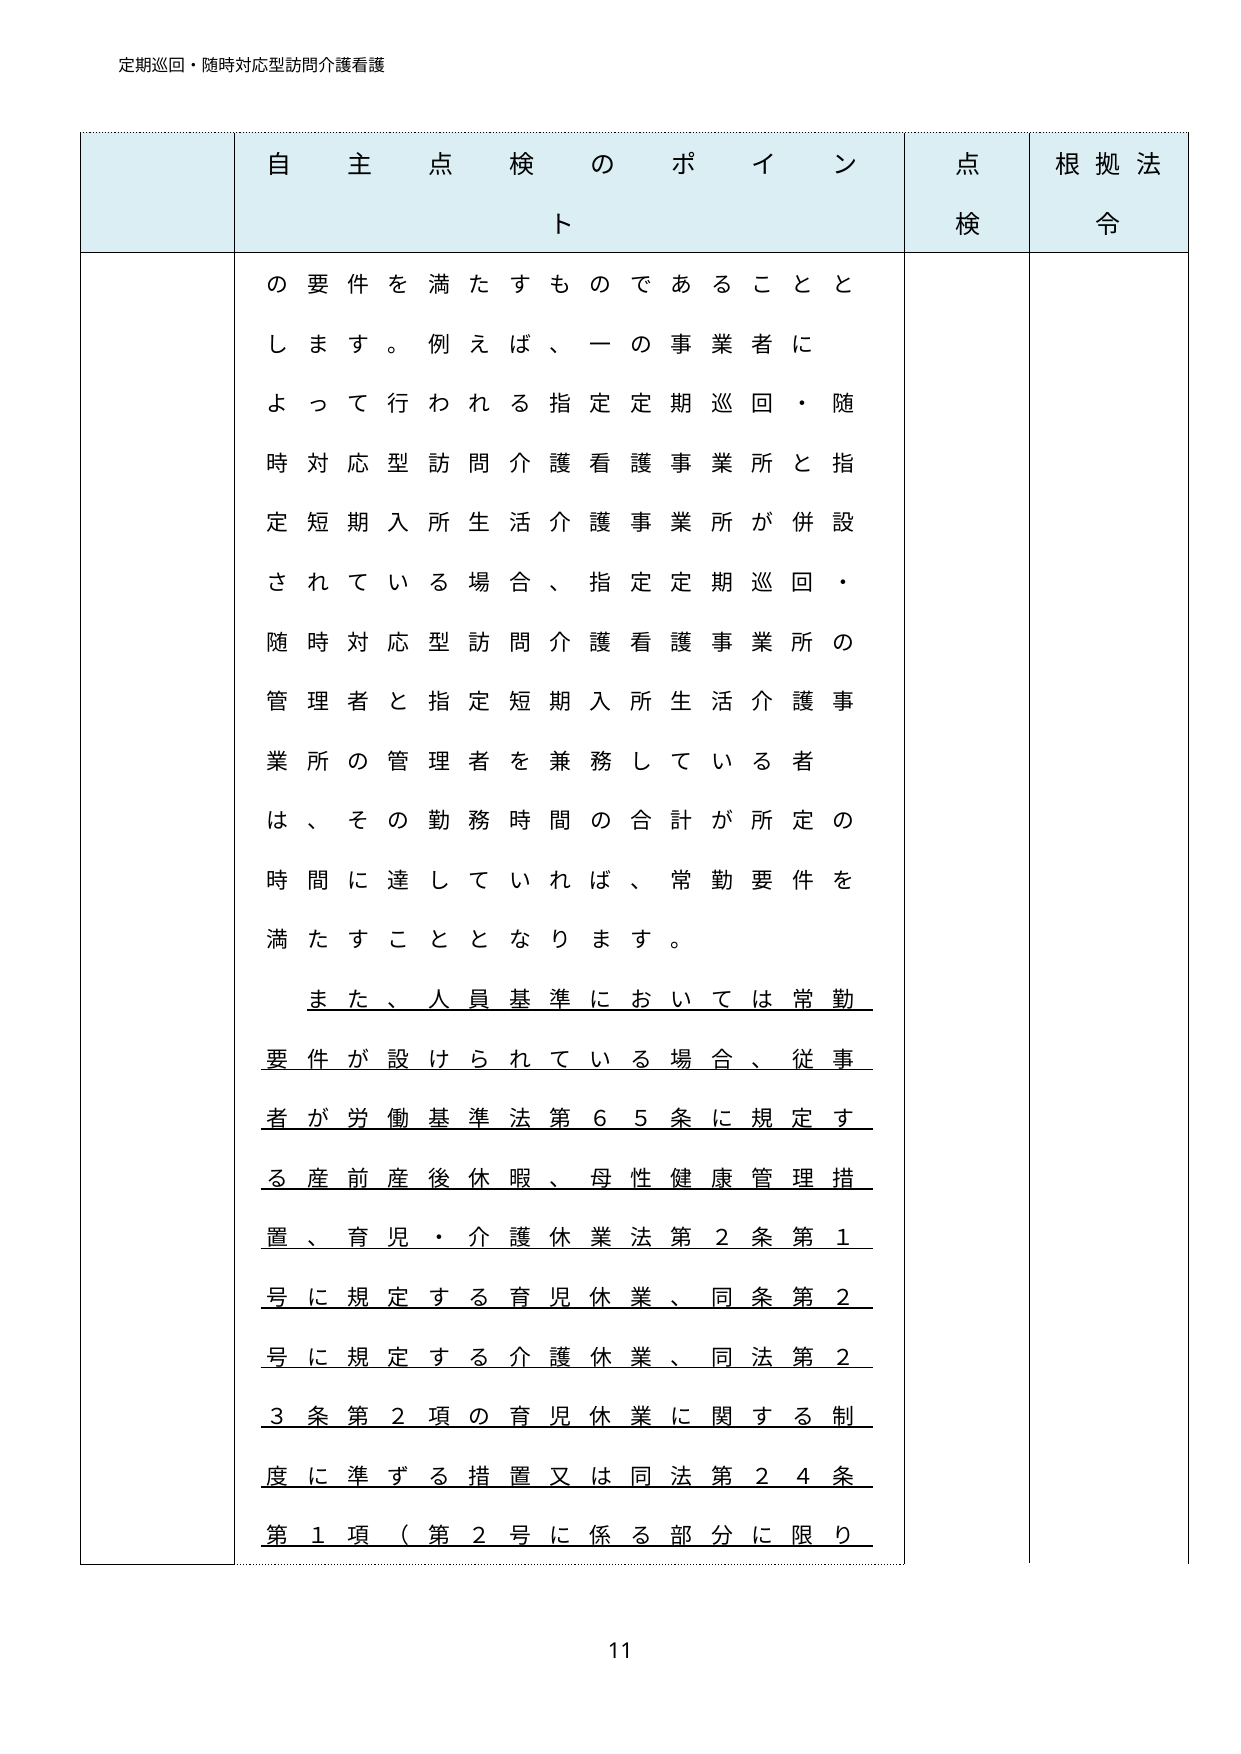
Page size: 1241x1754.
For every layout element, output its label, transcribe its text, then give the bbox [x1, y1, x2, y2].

table_header [81, 132, 234, 252]
table_header 自 主 点 検 の ポ イ ン ト [235, 132, 904, 252]
table_header 点 検 [905, 132, 1029, 252]
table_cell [235, 253, 904, 1564]
table_header 根拠法令 [1030, 132, 1188, 252]
